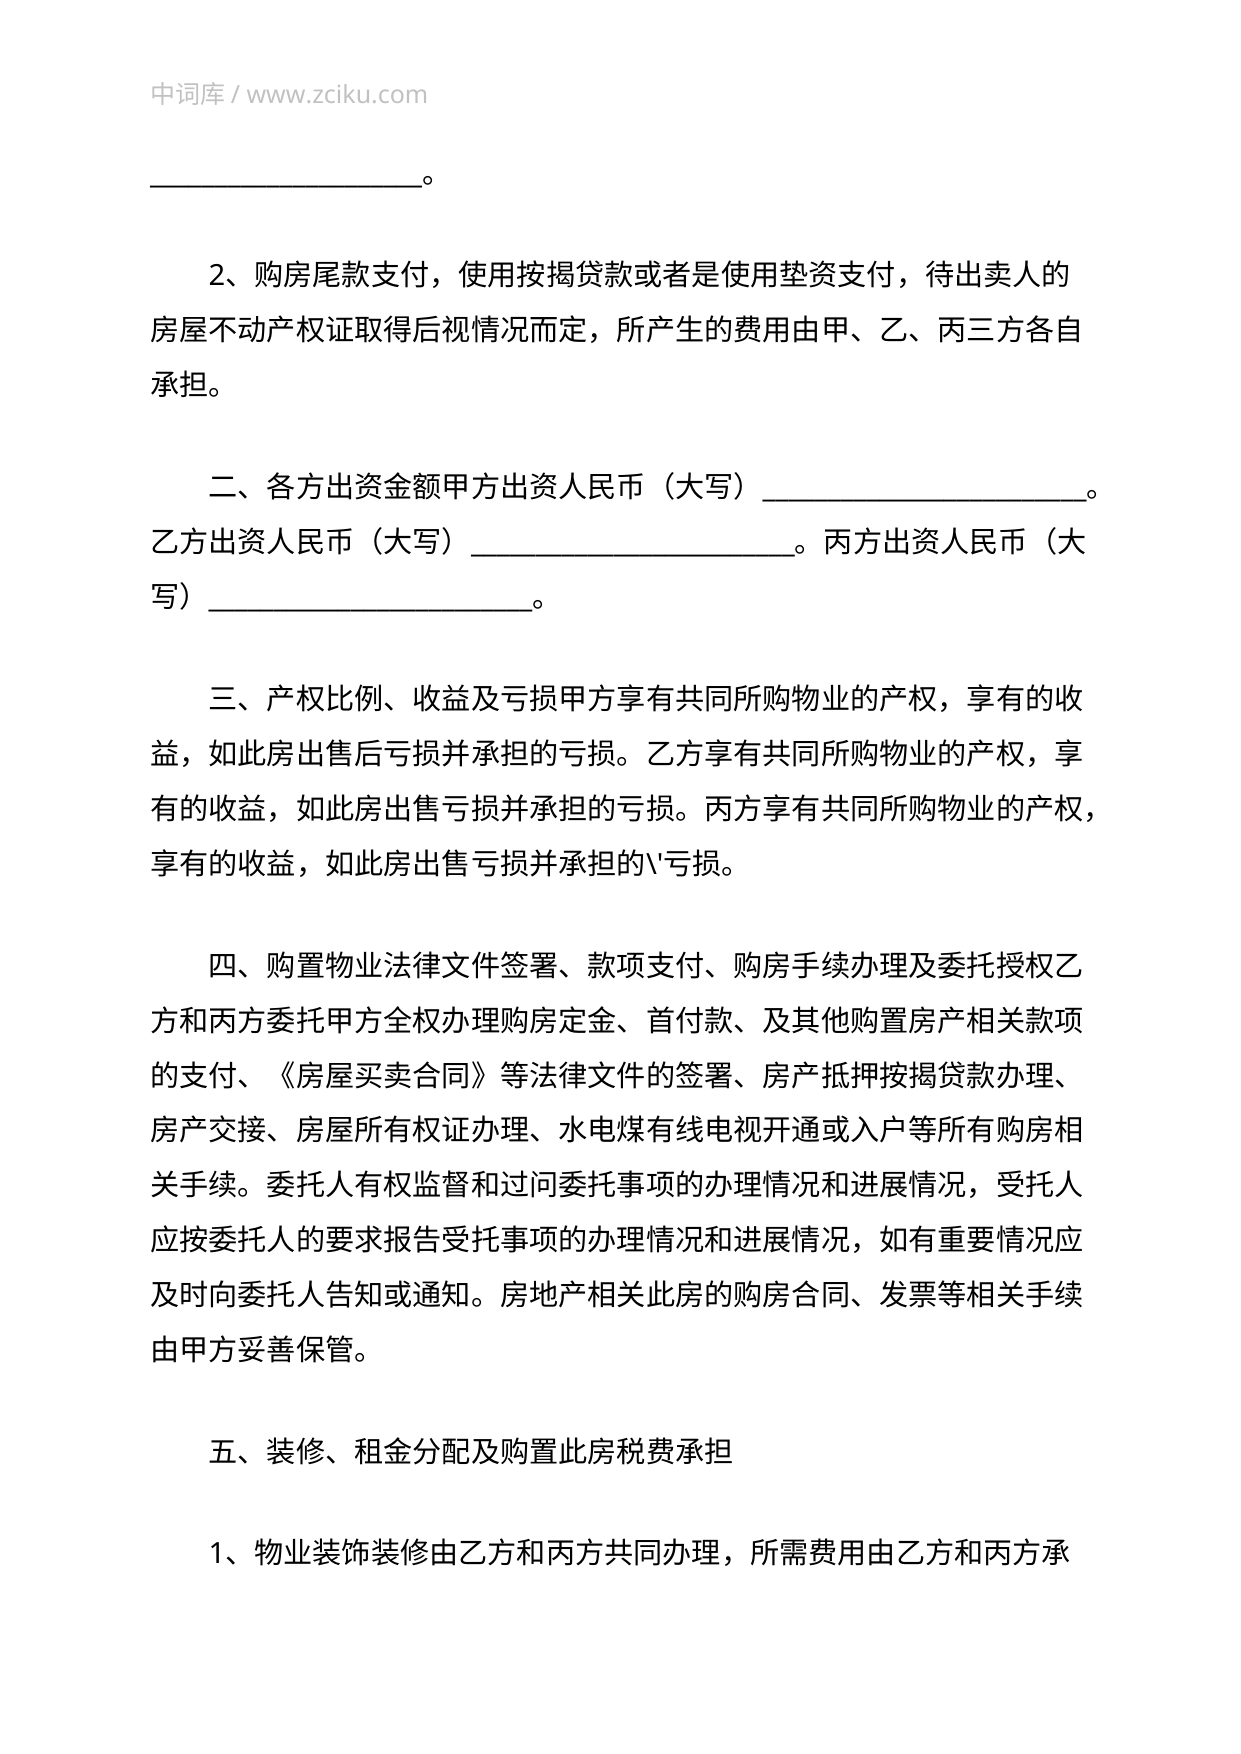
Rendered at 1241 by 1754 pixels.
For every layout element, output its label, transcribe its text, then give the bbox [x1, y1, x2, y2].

text 四、购置物业法律文件签署、款项支付、购房手续办理及委托授权乙方和丙方委托甲方全权办理购房定金、首付款、及其他购置房产相关款项的支付、《房屋买卖合同》等法律文件的签署、房产抵押按揭贷款办理、房产交接、房屋所有权证办理、水电煤有线电视开通或入户等所有购房相关手续。委托人有权监督和过问委托事项的办理情况和进展情况，受托人应按委托人的要求报告受托事项的办理情况和进展情况，如有重要情况应及时向委托人告知或通知。房地产相关此房的购房合同、发票等相关手续由甲方妥善保管。 [150, 942, 1090, 1369]
text 2、购房尾款支付，使用按揭贷款或者是使用垫资支付，待出卖人的房屋不动产权证取得后视情况而定，所产生的费用由甲、乙、丙三方各自承担。 [150, 252, 1090, 404]
text 三、产权比例、收益及亏损甲方享有共同所购物业的产权，享有的收益，如此房出售后亏损并承担的亏损。乙方享有共同所购物业的产权，享有的收益，如此房出售亏损并承担的亏损。丙方享有共同所购物业的产权，享有的收益，如此房出售亏损并承担的\'亏损。 [150, 676, 1090, 883]
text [150, 1530, 1090, 1572]
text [150, 150, 1090, 192]
text 五、装修、租金分配及购置此房税费承担 [150, 1428, 1090, 1471]
text 二、各方出资金额甲方出资人民币（大写）_________________________。乙方出资人民币（大写）_________________________。丙方出资人民币（大写）_________________________。 [150, 464, 1090, 616]
